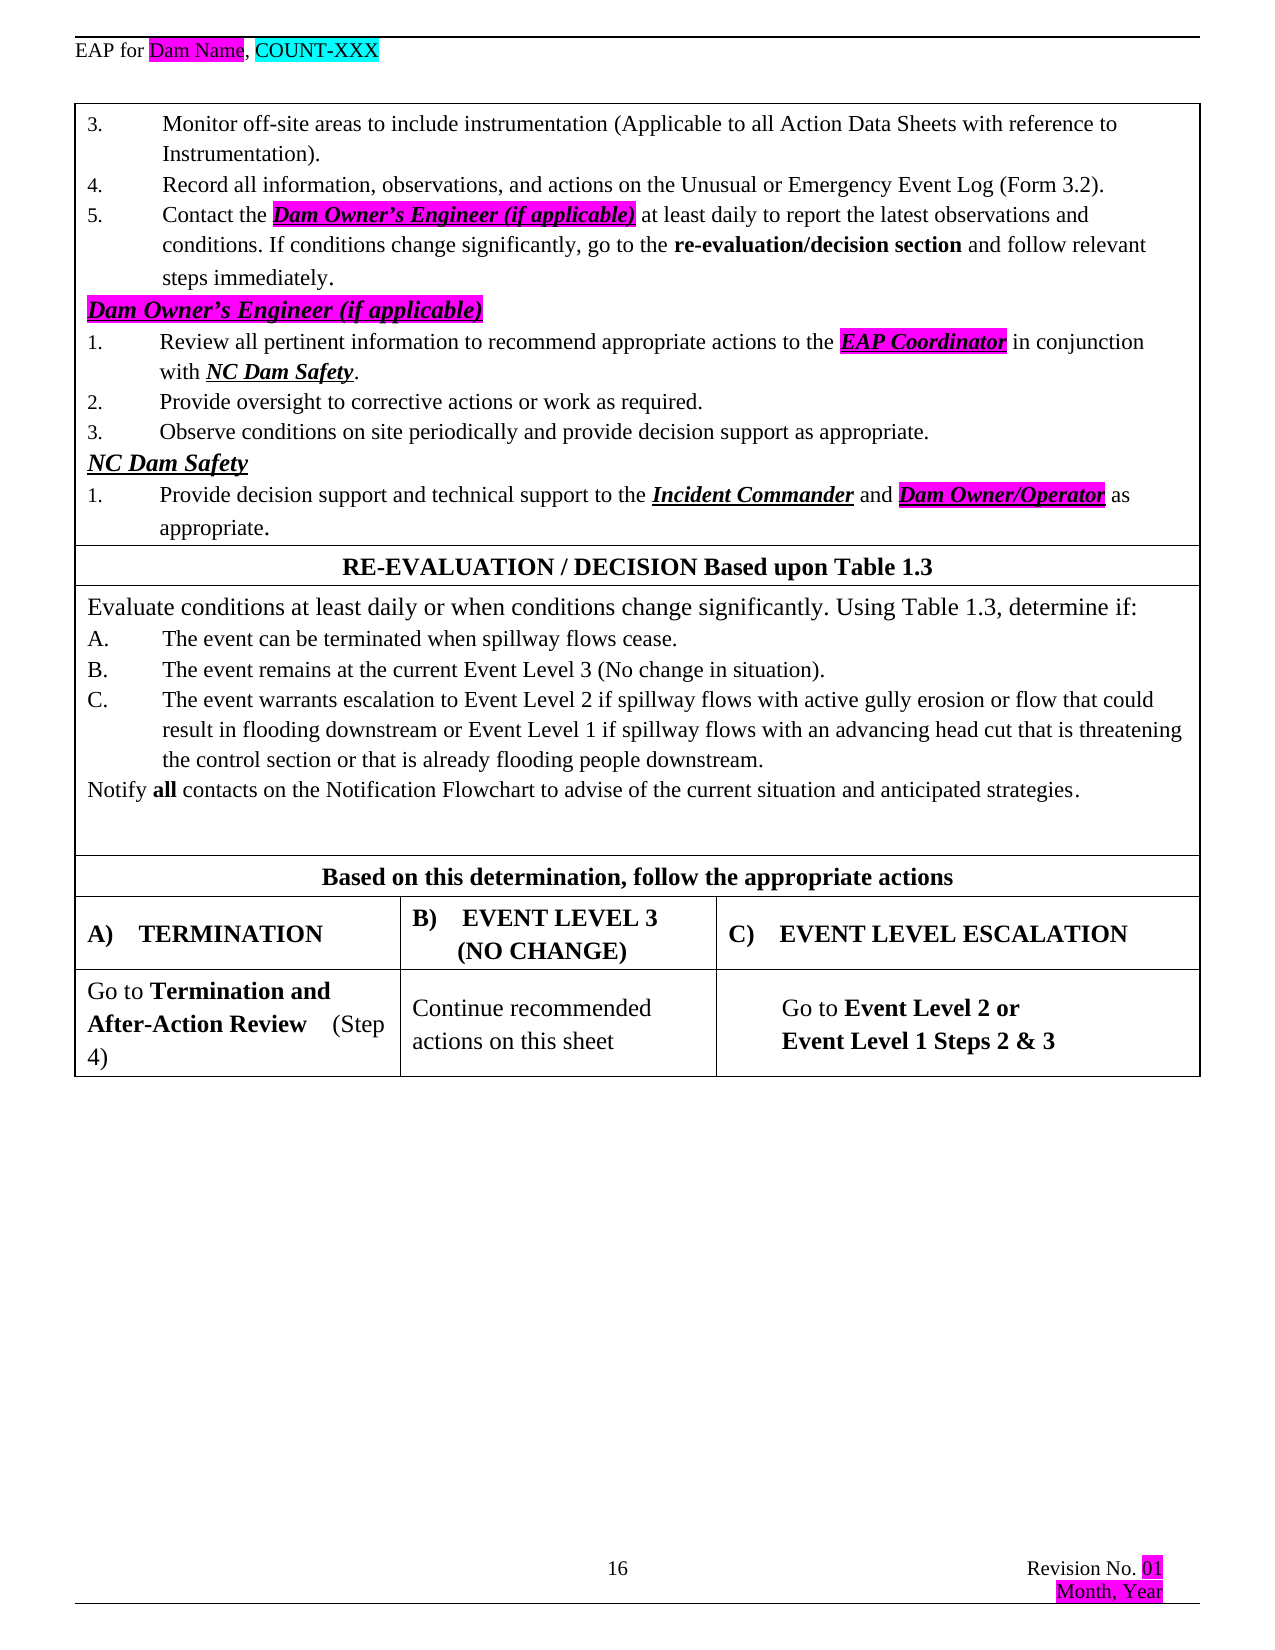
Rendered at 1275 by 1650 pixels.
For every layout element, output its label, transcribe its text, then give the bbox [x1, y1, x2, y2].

table_cell C) EVENT LEVEL ESCALATION [717, 897, 1199, 969]
table_cell RE-EVALUATION / DECISION Based upon Table 1.3 [76, 546, 1199, 585]
table_cell A) TERMINATION [76, 897, 400, 969]
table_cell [76, 104, 1199, 545]
table_cell B) EVENT LEVEL 3 (NO CHANGE) [401, 897, 716, 969]
table_cell Continue recommended actions on this sheet [401, 970, 716, 1076]
table_cell Go to Termination and After-Action Review (Step 4) [76, 970, 400, 1076]
table_cell Go to Event Level 2 or Event Level 1 Steps 2 & 3 [717, 970, 1199, 1076]
table_cell Based on this determination, follow the appropriate actions [76, 856, 1199, 896]
table_cell Evaluate conditions at least daily or when conditions change significantly. Using Table 1.3, determine if: The event can be terminated when spillway flows cease. The event remains at the current Event Level 3 (No change in situation). The event warrants escalation to Event Level 2 if spillway flows with active gully erosion or flow that could result in flooding downstream or Event Level 1 if spillway flows with an advancing head cut that is threatening the control section or that is already flooding people downstream. Notify all contacts on the Notification Flowchart to advise of the current situation and anticipated strategies. [76, 586, 1199, 855]
